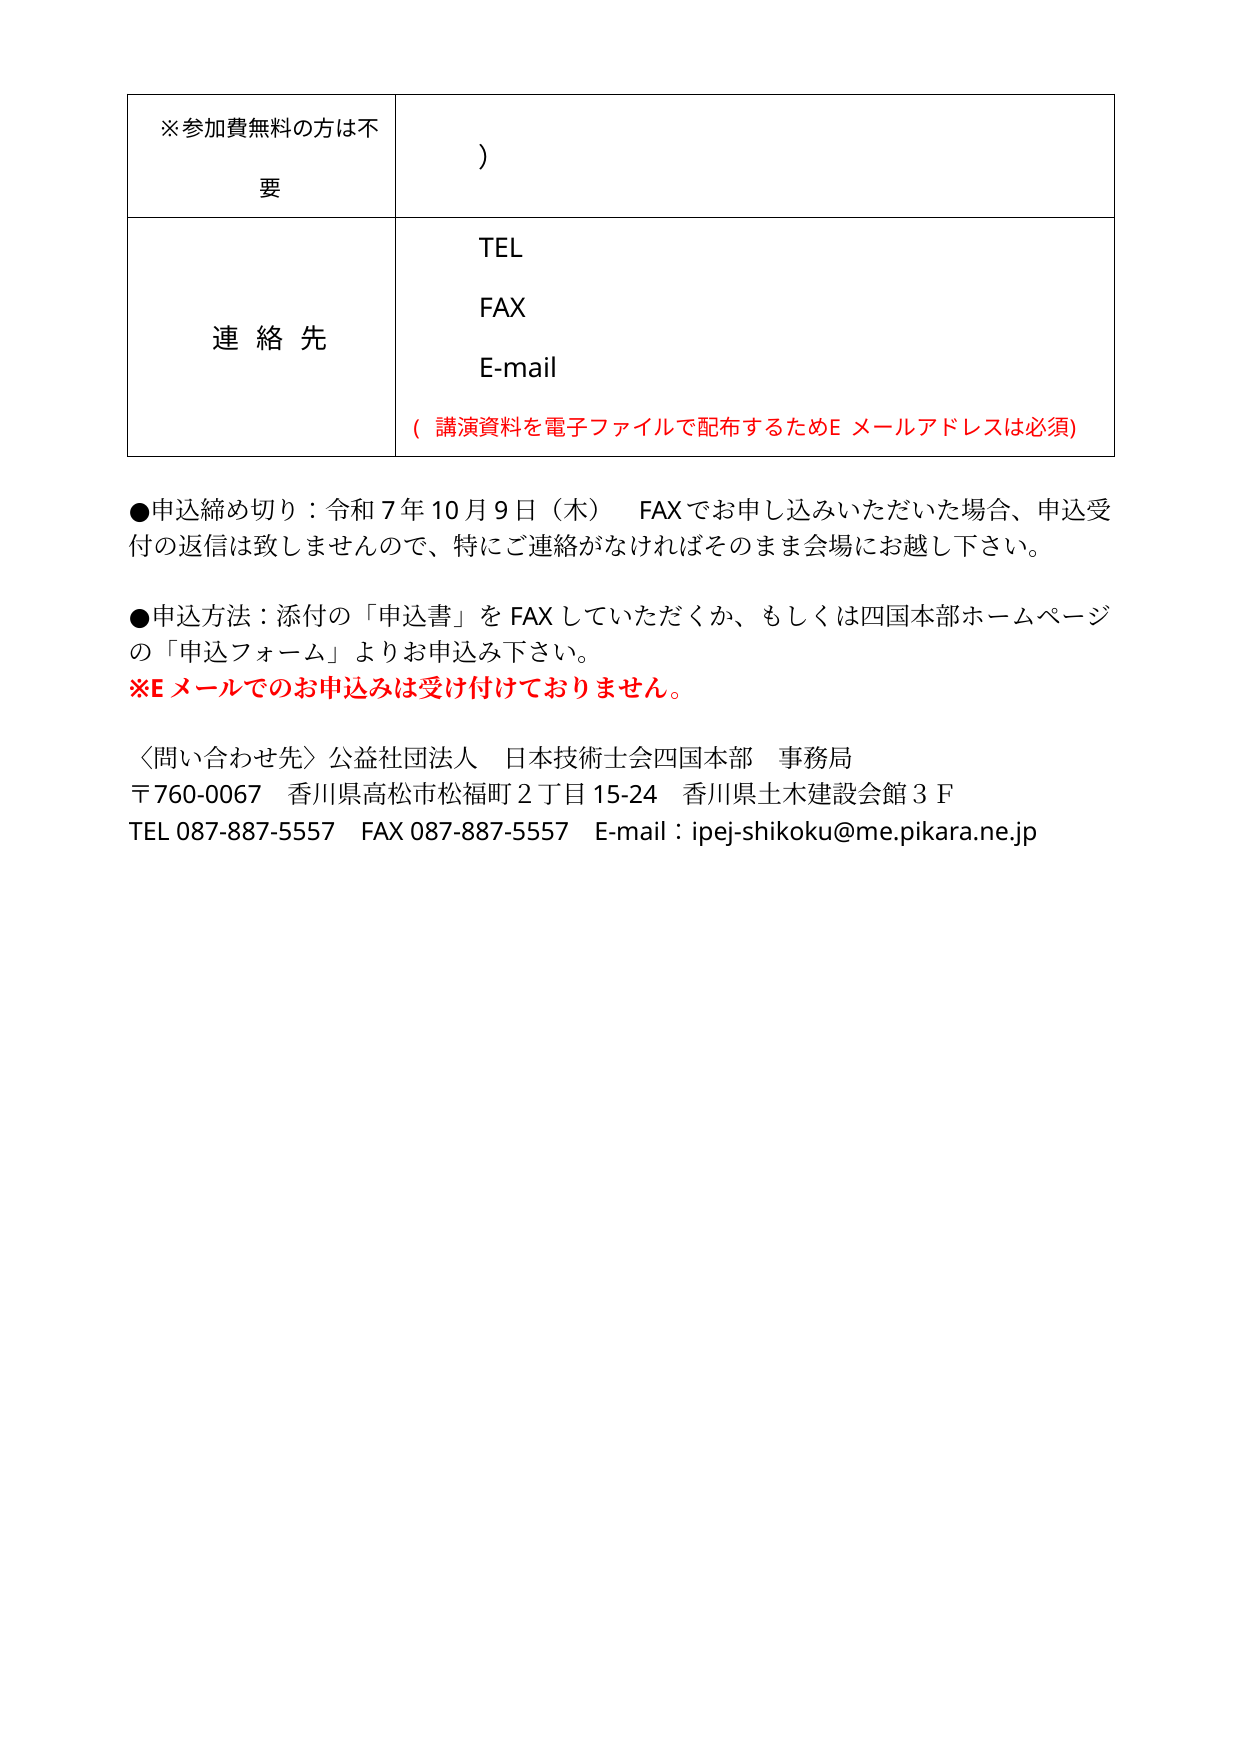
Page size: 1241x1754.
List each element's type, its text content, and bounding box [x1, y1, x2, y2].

text 〈問い合わせ先〉公益社団法人 日本技術士会四国本部 事務局 [129, 739, 1113, 775]
text ●申込方法：添付の「申込書」をFAXしていただくか、もしくは四国本部ホームページの「申込フォーム」よりお申込み下さい。 [129, 597, 1113, 669]
table_cell 氏名 ②所属先 ③その他（ ） [396, 95, 1114, 217]
table_cell 連絡先 [128, 218, 395, 456]
text TEL 087-887-5557 FAX 087-887-5557 E-mail：ipej-shikoku@me.pikara.ne.jp [129, 811, 1113, 847]
table_cell TEL FAX E-mail (講演資料を電子ファイルで配布するためEメールアドレスは必須) [396, 218, 1114, 456]
text ※Eメールでのお申込みは受け付けておりません。 [129, 669, 1113, 705]
table_cell 領収書宛名 ※参加費無料の方は不要 [128, 95, 395, 217]
text 〒760-0067 香川県高松市松福町２丁目15-24 香川県土木建設会館３Ｆ [129, 775, 1113, 811]
text ●申込締め切り：令和7年10月9日（木） FAXでお申し込みいただいた場合、申込受付の返信は致しませんので、特にご連絡がなければそのまま会場にお越し下さい。 [129, 491, 1113, 563]
